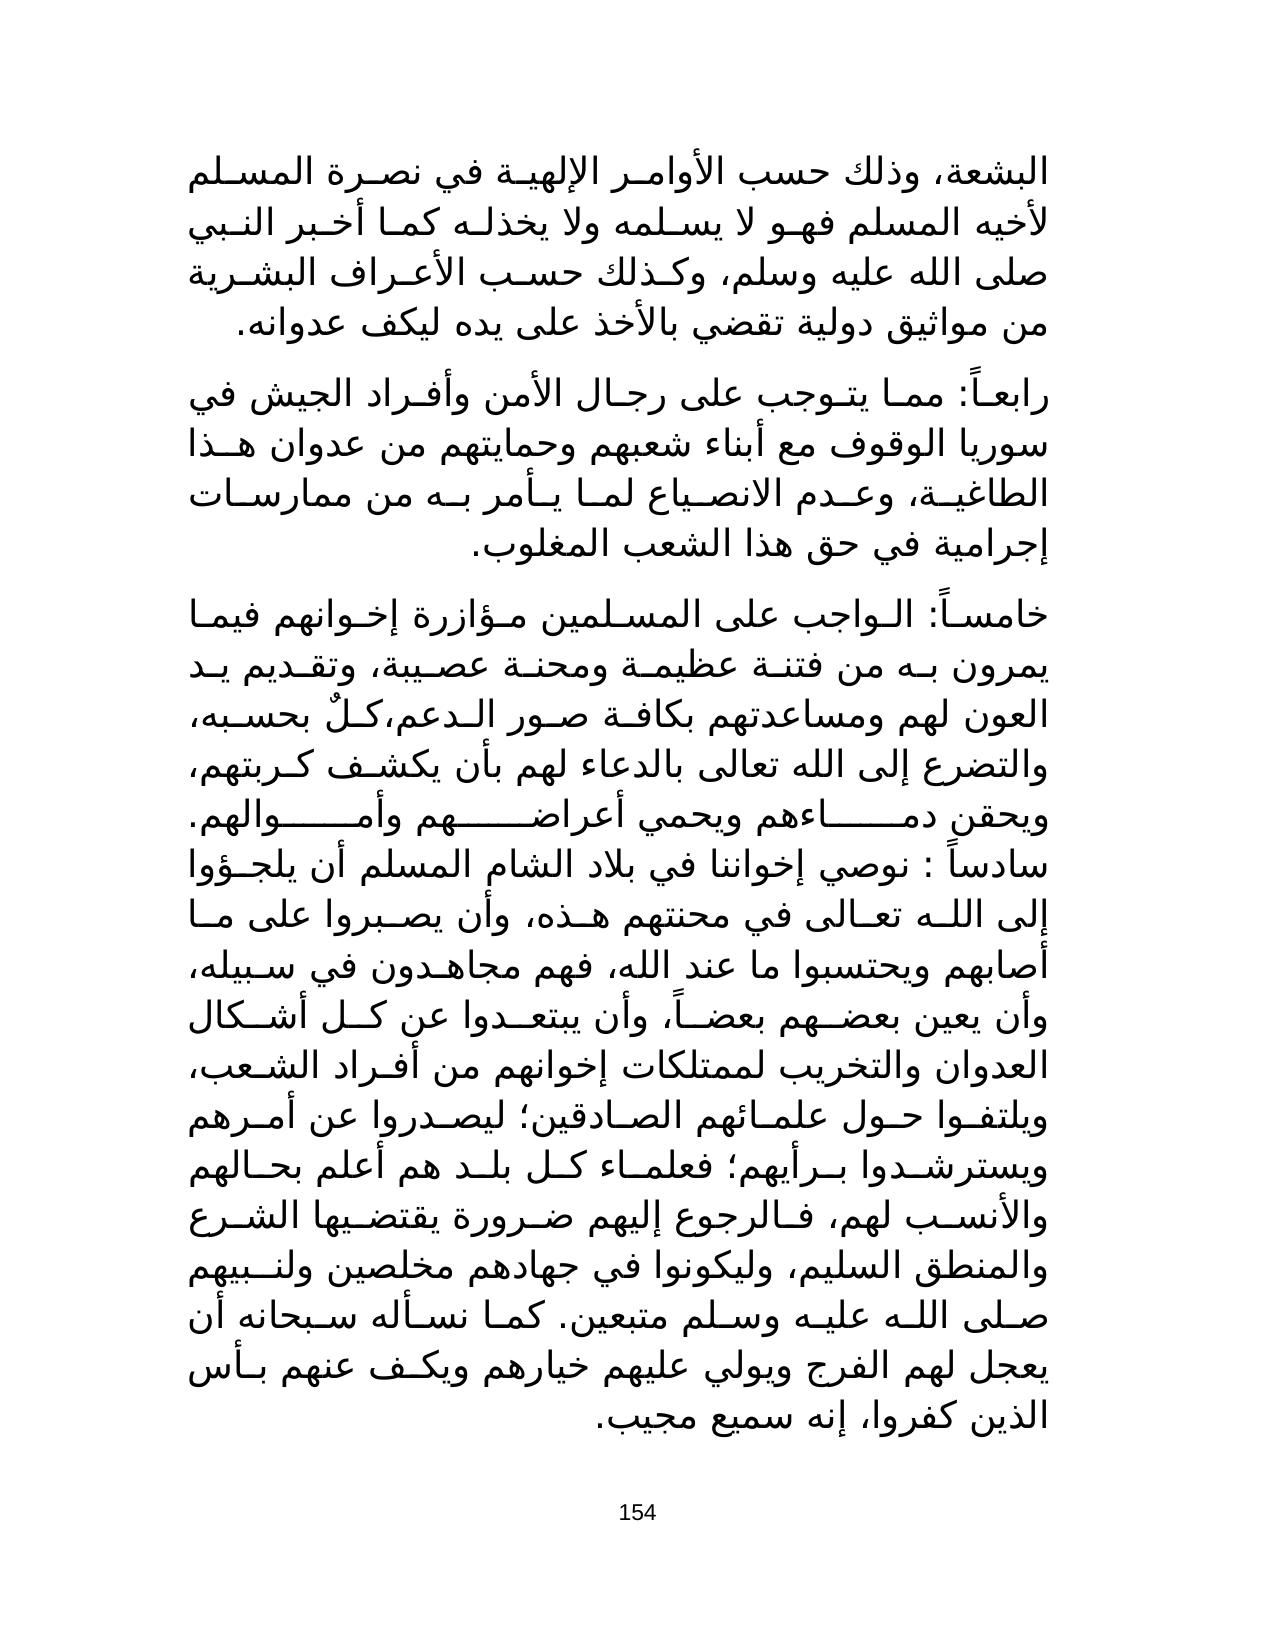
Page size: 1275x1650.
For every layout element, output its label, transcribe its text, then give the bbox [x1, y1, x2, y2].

text رابعاً: مما يتوجب على رجال الأمن وأفراد الجيش في سوريا الوقوف مع أبناء شعبهم وحمايتهم من عدوان هذا الطاغية، وعدم الانصياع لما يأمر به من ممارسات إجرامية في حق هذا الشعب المغلوب. [187, 371, 1050, 565]
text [187, 150, 1050, 344]
text خامساً: الواجب على المسلمين مؤازرة إخوانهم فيما يمرون به من فتنة عظيمة ومحنة عصيبة، وتقديم يد العون لهم ومساعدتهم بكافة صور الدعم،كلٌ بحسبه، والتضرع إلى الله تعالى بالدعاء لهم بأن يكشف كربتهم، ويحقن دماءهم ويحمي أعراضهم وأموالهم. سادساً : نوصي إخواننا في بلاد الشام المسلم أن يلجؤوا إلى الله تعالى في محنتهم هذه، وأن يصبروا على ما أصابهم ويحتسبوا ما عند الله، فهم مجاهدون في سبيله، وأن يعين بعضهم بعضاً، وأن يبتعدوا عن كل أشكال العدوان والتخريب لممتلكات إخوانهم من أفراد الشعب، ويلتفوا حول علمائهم الصادقين؛ ليصدروا عن أمرهم ويسترشدوا برأيهم؛ فعلماء كل بلد هم أعلم بحالهم والأنسب لهم، فالرجوع إليهم ضرورة يقتضيها الشرع والمنطق السليم، وليكونوا في جهادهم مخلصين ولنبيهم صلى الله عليه وسلم متبعين. كما نسأله سبحانه أن يعجل لهم الفرج ويولي عليهم خيارهم ويكف عنهم بأس الذين كفروا، إنه سميع مجيب. [187, 592, 1050, 1438]
